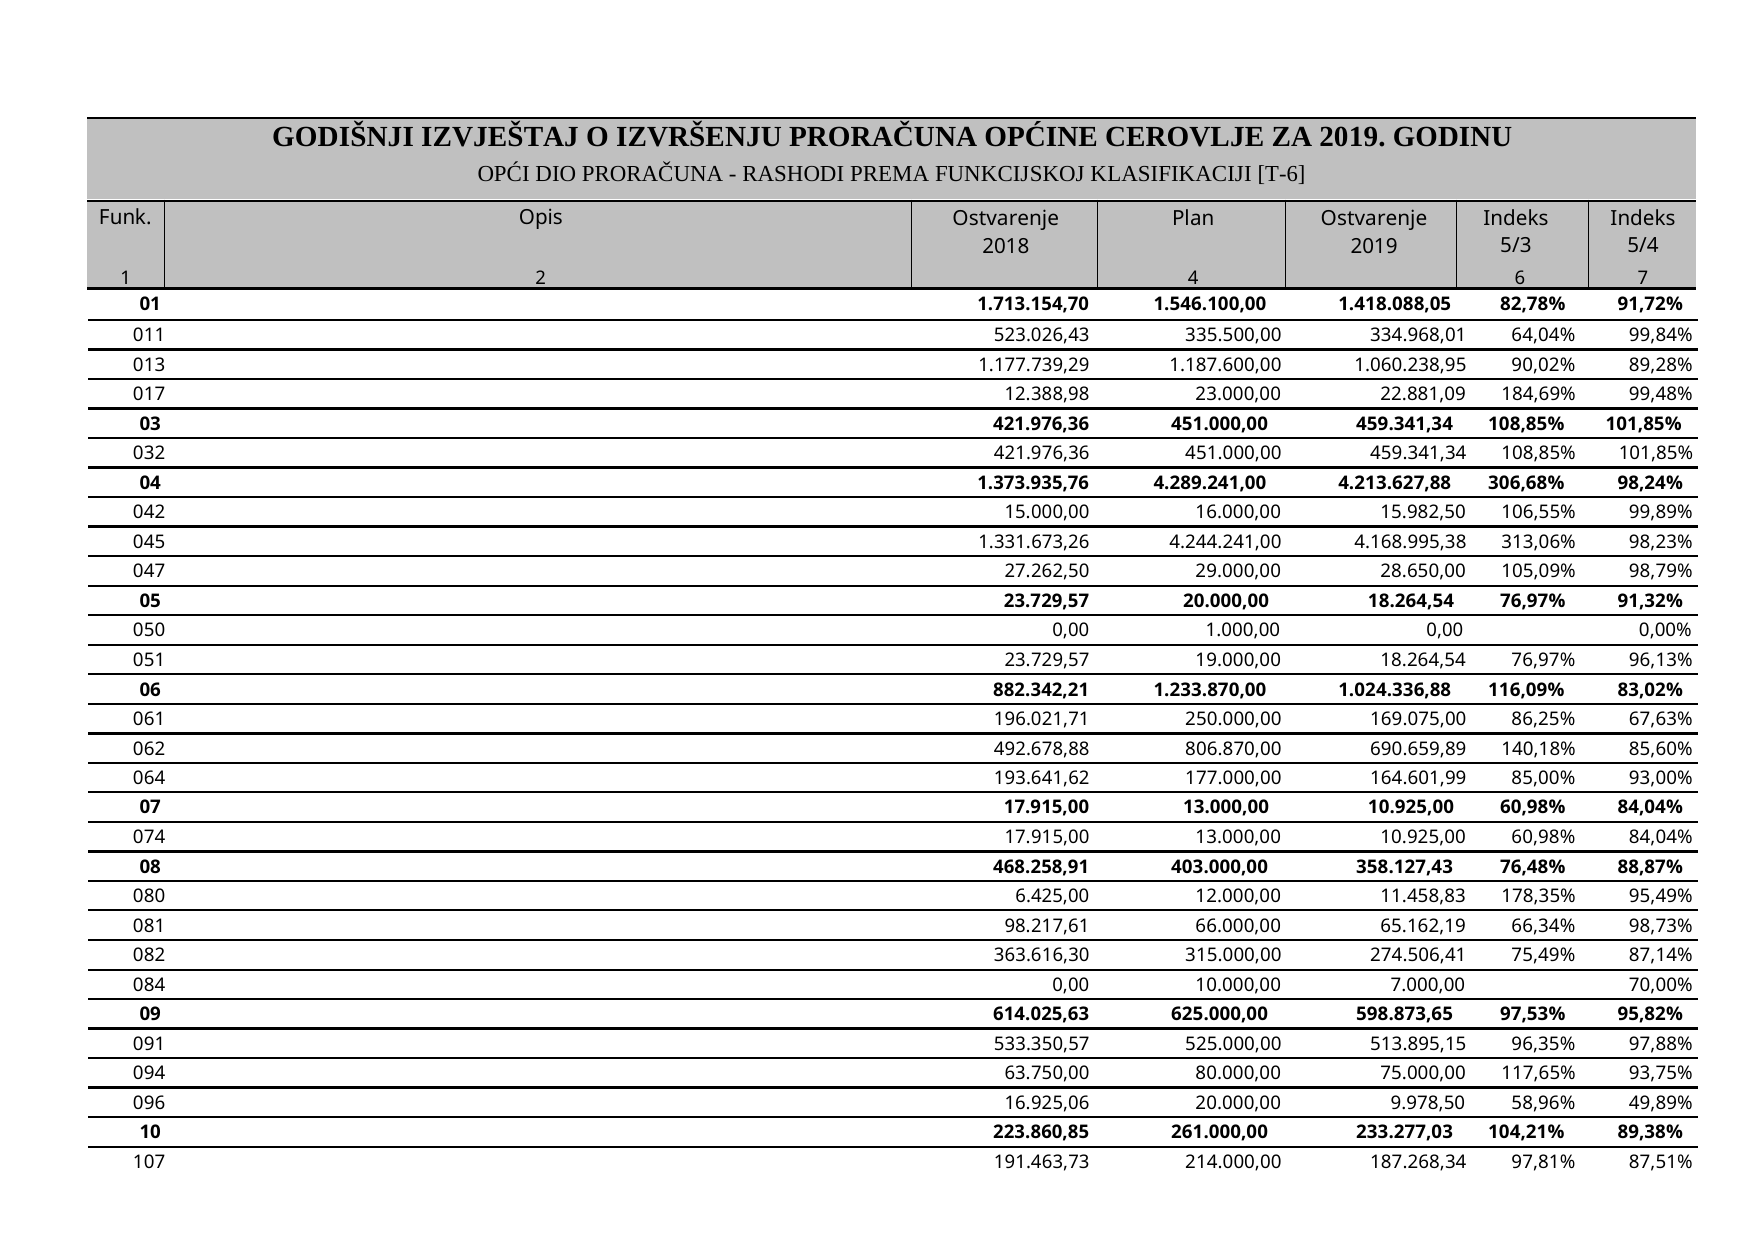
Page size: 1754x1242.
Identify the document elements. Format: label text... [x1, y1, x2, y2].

table_cell 050 [88, 616, 564, 643]
table_cell 88,87% [1591, 853, 1698, 879]
table_cell 459.341,34 [1308, 410, 1476, 437]
table_cell 19.000,00 [1121, 646, 1308, 673]
table_cell 87,14% [1591, 941, 1698, 968]
table_cell 13.000,00 [1121, 793, 1308, 821]
table_cell 95,82% [1591, 1000, 1698, 1027]
table_cell 15.982,50 [1308, 498, 1476, 525]
table_cell 60,98% [1476, 823, 1591, 850]
table_cell 117,65% [1476, 1059, 1591, 1086]
table_cell 80.000,00 [1121, 1059, 1308, 1086]
table_cell 261.000,00 [1121, 1118, 1308, 1146]
table_cell 116,09% [1476, 675, 1591, 702]
table_cell 062 [88, 735, 564, 762]
table_cell 98,23% [1591, 528, 1698, 555]
table_cell 250.000,00 [1121, 705, 1308, 732]
table_cell 363.616,30 [564, 941, 1121, 968]
table_cell 306,68% [1476, 469, 1591, 496]
table_cell 75,49% [1476, 941, 1591, 968]
table_cell 358.127,43 [1308, 853, 1476, 879]
table_header 01 [88, 283, 564, 319]
table_cell 187.268,34 [1308, 1148, 1476, 1179]
table_cell 178,35% [1476, 882, 1591, 909]
table_cell 492.678,88 [564, 735, 1121, 762]
table_cell 164.601,99 [1308, 764, 1476, 791]
table_cell 95,49% [1591, 882, 1698, 909]
table_cell 0,00 [1308, 616, 1476, 643]
table_cell 214.000,00 [1121, 1148, 1308, 1179]
table_cell 0,00 [564, 971, 1121, 998]
table_cell 533.350,57 [564, 1030, 1121, 1057]
table_cell 09 [88, 1000, 564, 1027]
table_cell 03 [88, 410, 564, 437]
table_cell 98.217,61 [564, 911, 1121, 939]
table_cell 04 [88, 469, 564, 496]
table_cell 97,88% [1591, 1030, 1698, 1057]
table_cell 16.000,00 [1121, 498, 1308, 525]
table_cell 86,25% [1476, 705, 1591, 732]
table_cell 17.915,00 [564, 823, 1121, 850]
table_cell 10.925,00 [1308, 793, 1476, 821]
table_cell 1.373.935,76 [564, 469, 1121, 496]
table_cell 1.187.600,00 [1121, 351, 1308, 378]
table_cell 13.000,00 [1121, 823, 1308, 850]
table_cell [1476, 616, 1591, 643]
table_cell 1.331.673,26 [564, 528, 1121, 555]
table_cell 7.000,00 [1308, 971, 1476, 998]
table_cell 4.213.627,88 [1308, 469, 1476, 496]
table_cell 104,21% [1476, 1118, 1591, 1146]
table_cell 080 [88, 882, 564, 909]
table_cell 18.264,54 [1308, 646, 1476, 673]
table_cell 101,85% [1591, 439, 1698, 466]
table_header 1.546.100,00 [1121, 283, 1308, 319]
table_cell 99,89% [1591, 498, 1698, 525]
table_cell 84,04% [1591, 793, 1698, 821]
table_cell 1.024.336,88 [1308, 675, 1476, 702]
table_cell 523.026,43 [564, 321, 1121, 348]
table_cell 12.000,00 [1121, 882, 1308, 909]
table_cell 85,00% [1476, 764, 1591, 791]
table_cell 85,60% [1591, 735, 1698, 762]
table_cell 15.000,00 [564, 498, 1121, 525]
table_cell 0,00% [1591, 616, 1698, 643]
table_cell 1.233.870,00 [1121, 675, 1308, 702]
table_cell 081 [88, 911, 564, 939]
table_cell 58,96% [1476, 1089, 1591, 1116]
table_cell 690.659,89 [1308, 735, 1476, 762]
table_cell 091 [88, 1030, 564, 1057]
table_cell 23.729,57 [564, 646, 1121, 673]
table_cell 76,97% [1476, 587, 1591, 614]
table_cell 094 [88, 1059, 564, 1086]
table_cell 67,63% [1591, 705, 1698, 732]
table_cell 4.289.241,00 [1121, 469, 1308, 496]
table_cell 223.860,85 [564, 1118, 1121, 1146]
table_cell 108,85% [1476, 439, 1591, 466]
table_header 91,72% [1591, 283, 1698, 319]
table_cell 105,09% [1476, 557, 1591, 584]
table_cell 096 [88, 1089, 564, 1116]
table_cell 140,18% [1476, 735, 1591, 762]
table_cell 20.000,00 [1121, 587, 1308, 614]
table_cell 468.258,91 [564, 853, 1121, 879]
table_cell 082 [88, 941, 564, 968]
table_cell 233.277,03 [1308, 1118, 1476, 1146]
table_cell 064 [88, 764, 564, 791]
table_cell 101,85% [1591, 410, 1698, 437]
table_cell 0,00 [564, 616, 1121, 643]
table_cell 882.342,21 [564, 675, 1121, 702]
table_header 1.713.154,70 [564, 283, 1121, 319]
table_cell 107 [88, 1148, 564, 1179]
table_cell 07 [88, 793, 564, 821]
table_cell 513.895,15 [1308, 1030, 1476, 1057]
table_cell 89,28% [1591, 351, 1698, 378]
table_cell 99,84% [1591, 321, 1698, 348]
table_cell 614.025,63 [564, 1000, 1121, 1027]
table_cell 60,98% [1476, 793, 1591, 821]
table_cell 013 [88, 351, 564, 378]
table_cell 525.000,00 [1121, 1030, 1308, 1057]
table_cell 93,75% [1591, 1059, 1698, 1086]
table_cell 074 [88, 823, 564, 850]
table_cell 76,48% [1476, 853, 1591, 879]
table_cell 335.500,00 [1121, 321, 1308, 348]
table_cell 403.000,00 [1121, 853, 1308, 879]
table_cell 806.870,00 [1121, 735, 1308, 762]
table_cell 598.873,65 [1308, 1000, 1476, 1027]
table_cell 20.000,00 [1121, 1089, 1308, 1116]
table_cell 65.162,19 [1308, 911, 1476, 939]
table_cell 10 [88, 1118, 564, 1146]
table_cell 011 [88, 321, 564, 348]
table_cell 106,55% [1476, 498, 1591, 525]
table_cell 29.000,00 [1121, 557, 1308, 584]
table_cell 061 [88, 705, 564, 732]
table_cell 313,06% [1476, 528, 1591, 555]
table_cell 66.000,00 [1121, 911, 1308, 939]
table_cell 87,51% [1591, 1148, 1698, 1179]
table_cell 06 [88, 675, 564, 702]
table_cell 17.915,00 [564, 793, 1121, 821]
table_cell 99,48% [1591, 380, 1698, 407]
table_cell 05 [88, 587, 564, 614]
table_cell 177.000,00 [1121, 764, 1308, 791]
table_cell 184,69% [1476, 380, 1591, 407]
table_cell 042 [88, 498, 564, 525]
table_cell 108,85% [1476, 410, 1591, 437]
table_cell 1.060.238,95 [1308, 351, 1476, 378]
table_cell 274.506,41 [1308, 941, 1476, 968]
table_cell 1.177.739,29 [564, 351, 1121, 378]
table_cell 191.463,73 [564, 1148, 1121, 1179]
table_cell 22.881,09 [1308, 380, 1476, 407]
table_cell 64,04% [1476, 321, 1591, 348]
table_cell 451.000,00 [1121, 410, 1308, 437]
table_cell 96,35% [1476, 1030, 1591, 1057]
table_cell 63.750,00 [564, 1059, 1121, 1086]
table_cell 12.388,98 [564, 380, 1121, 407]
table_cell 334.968,01 [1308, 321, 1476, 348]
table_cell 051 [88, 646, 564, 673]
table_cell 10.000,00 [1121, 971, 1308, 998]
table_cell 23.729,57 [564, 587, 1121, 614]
table_cell 193.641,62 [564, 764, 1121, 791]
table_cell 27.262,50 [564, 557, 1121, 584]
table_cell 98,73% [1591, 911, 1698, 939]
table_cell 93,00% [1591, 764, 1698, 791]
table_cell 459.341,34 [1308, 439, 1476, 466]
table_cell 4.168.995,38 [1308, 528, 1476, 555]
table_cell 4.244.241,00 [1121, 528, 1308, 555]
table_cell 49,89% [1591, 1089, 1698, 1116]
table_cell [1476, 971, 1591, 998]
table_cell 97,53% [1476, 1000, 1591, 1027]
table_cell 23.000,00 [1121, 380, 1308, 407]
table_cell 9.978,50 [1308, 1089, 1476, 1116]
table_cell 70,00% [1591, 971, 1698, 998]
table_cell 451.000,00 [1121, 439, 1308, 466]
table_cell 90,02% [1476, 351, 1591, 378]
table_cell 97,81% [1476, 1148, 1591, 1179]
table_cell 084 [88, 971, 564, 998]
table_cell 6.425,00 [564, 882, 1121, 909]
table_cell 169.075,00 [1308, 705, 1476, 732]
table_cell 83,02% [1591, 675, 1698, 702]
table_cell 08 [88, 853, 564, 879]
table_cell 625.000,00 [1121, 1000, 1308, 1027]
table_cell 017 [88, 380, 564, 407]
table_cell 196.021,71 [564, 705, 1121, 732]
table_cell 28.650,00 [1308, 557, 1476, 584]
table_cell 84,04% [1591, 823, 1698, 850]
table_cell 032 [88, 439, 564, 466]
table_cell 315.000,00 [1121, 941, 1308, 968]
table_cell 66,34% [1476, 911, 1591, 939]
table_cell 045 [88, 528, 564, 555]
table_cell 91,32% [1591, 587, 1698, 614]
table_cell 98,79% [1591, 557, 1698, 584]
table_cell 421.976,36 [564, 439, 1121, 466]
table_cell 75.000,00 [1308, 1059, 1476, 1086]
table_cell 18.264,54 [1308, 587, 1476, 614]
table_cell 047 [88, 557, 564, 584]
table_cell 76,97% [1476, 646, 1591, 673]
table_cell 89,38% [1591, 1118, 1698, 1146]
table_cell 1.000,00 [1121, 616, 1308, 643]
table_cell 96,13% [1591, 646, 1698, 673]
table_cell 10.925,00 [1308, 823, 1476, 850]
table_cell 98,24% [1591, 469, 1698, 496]
table_cell 421.976,36 [564, 410, 1121, 437]
table_header 1.418.088,05 [1308, 283, 1476, 319]
table_cell 16.925,06 [564, 1089, 1121, 1116]
table_cell 11.458,83 [1308, 882, 1476, 909]
table_header 82,78% [1476, 283, 1591, 319]
